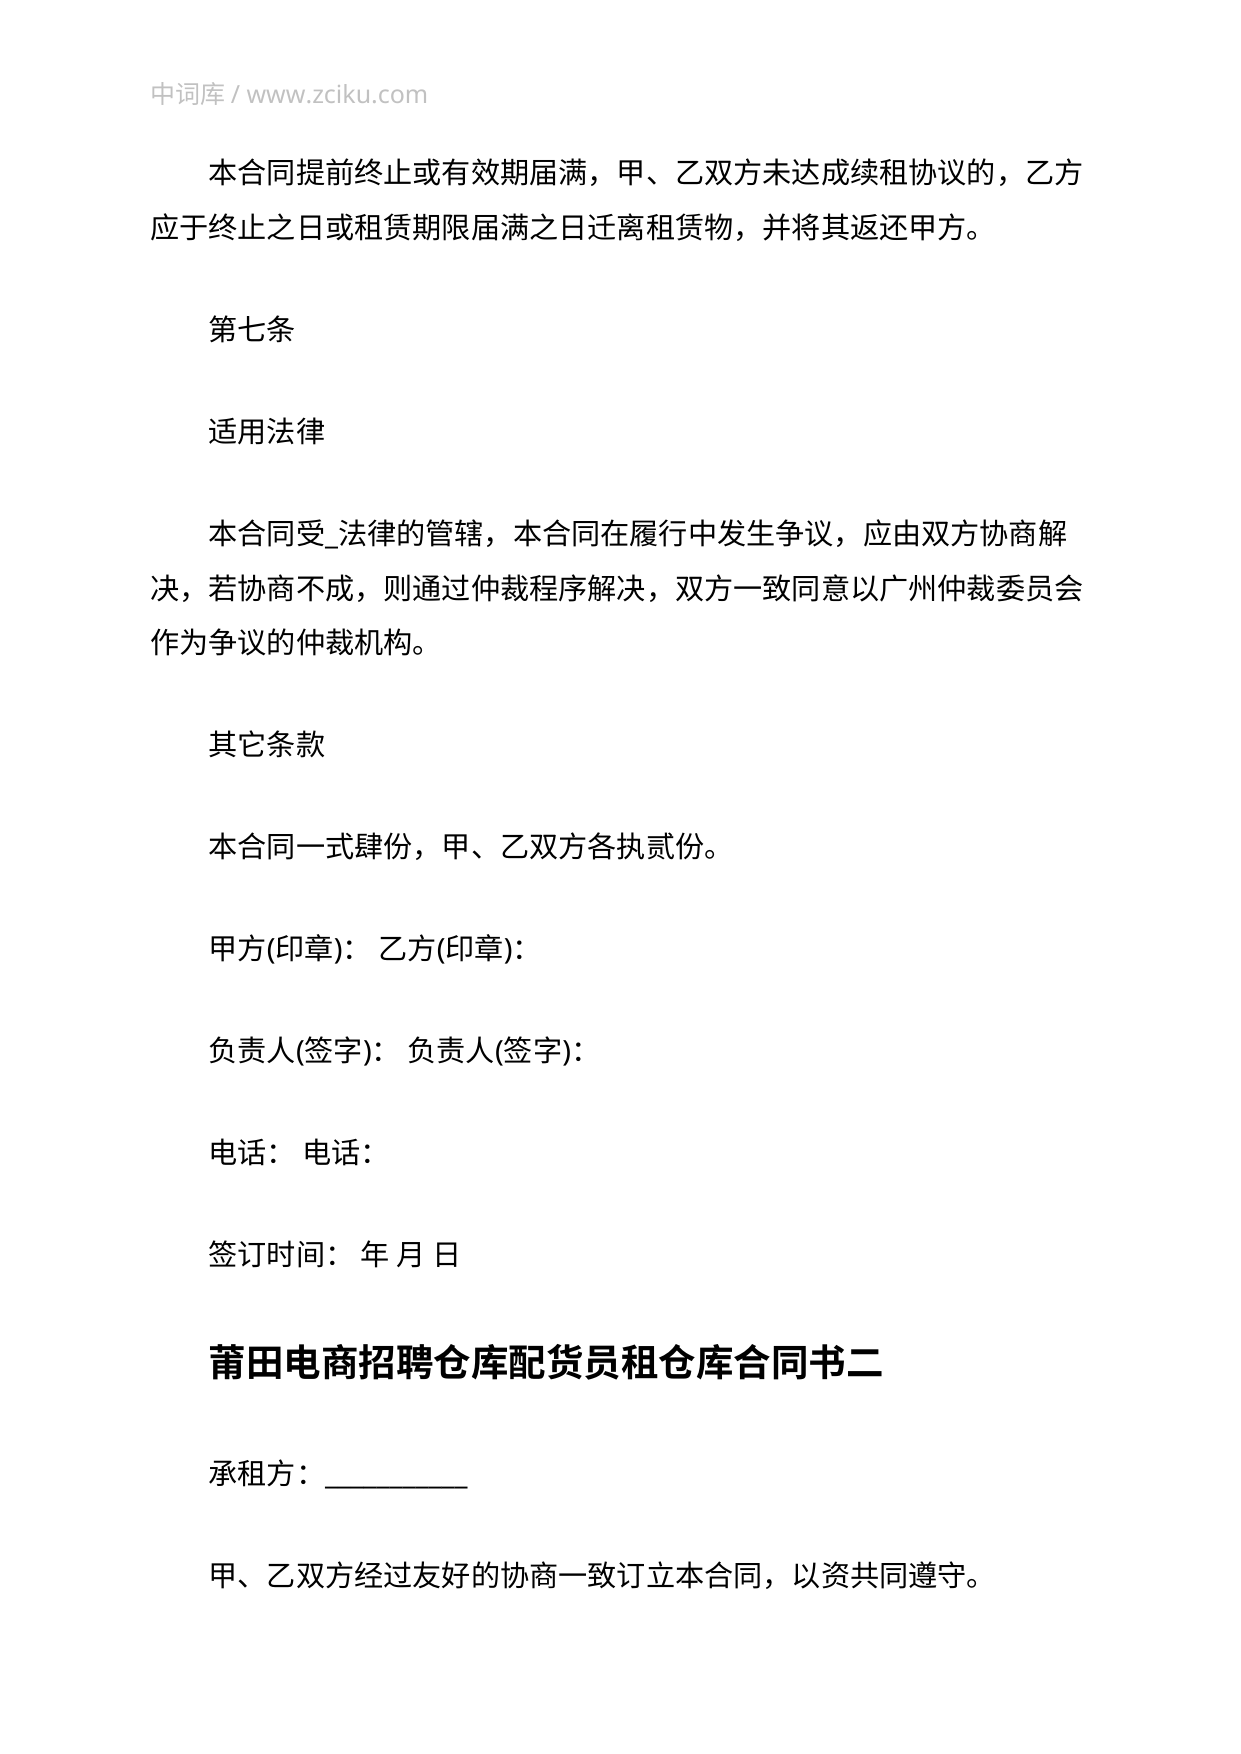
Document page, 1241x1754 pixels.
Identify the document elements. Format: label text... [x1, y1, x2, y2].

text 电话： 电话： [150, 1129, 1090, 1172]
text 负责人(签字)： 负责人(签字)： [150, 1027, 1090, 1070]
text 其它条款 [150, 722, 1090, 764]
text 甲、乙双方经过友好的协商一致订立本合同，以资共同遵守。 [150, 1552, 1090, 1594]
text 签订时间： 年 月 日 [150, 1231, 1090, 1273]
text 第七条 [150, 307, 1090, 349]
text 适用法律 [150, 408, 1090, 451]
text 承租方：___________ [150, 1450, 1090, 1493]
text 本合同受_法律的管辖，本合同在履行中发生争议，应由双方协商解决，若协商不成，则通过仲裁程序解决，双方一致同意以广州仲裁委员会作为争议的仲裁机构。 [150, 510, 1090, 662]
text 本合同提前终止或有效期届满，甲、乙双方未达成续租协议的，乙方应于终止之日或租赁期限届满之日迁离租赁物，并将其返还甲方。 [150, 150, 1090, 247]
text 甲方(印章)： 乙方(印章)： [150, 925, 1090, 968]
text 莆田电商招聘仓库配货员租仓库合同书二 [150, 1333, 1090, 1387]
text 本合同一式肆份，甲、乙双方各执贰份。 [150, 824, 1090, 866]
